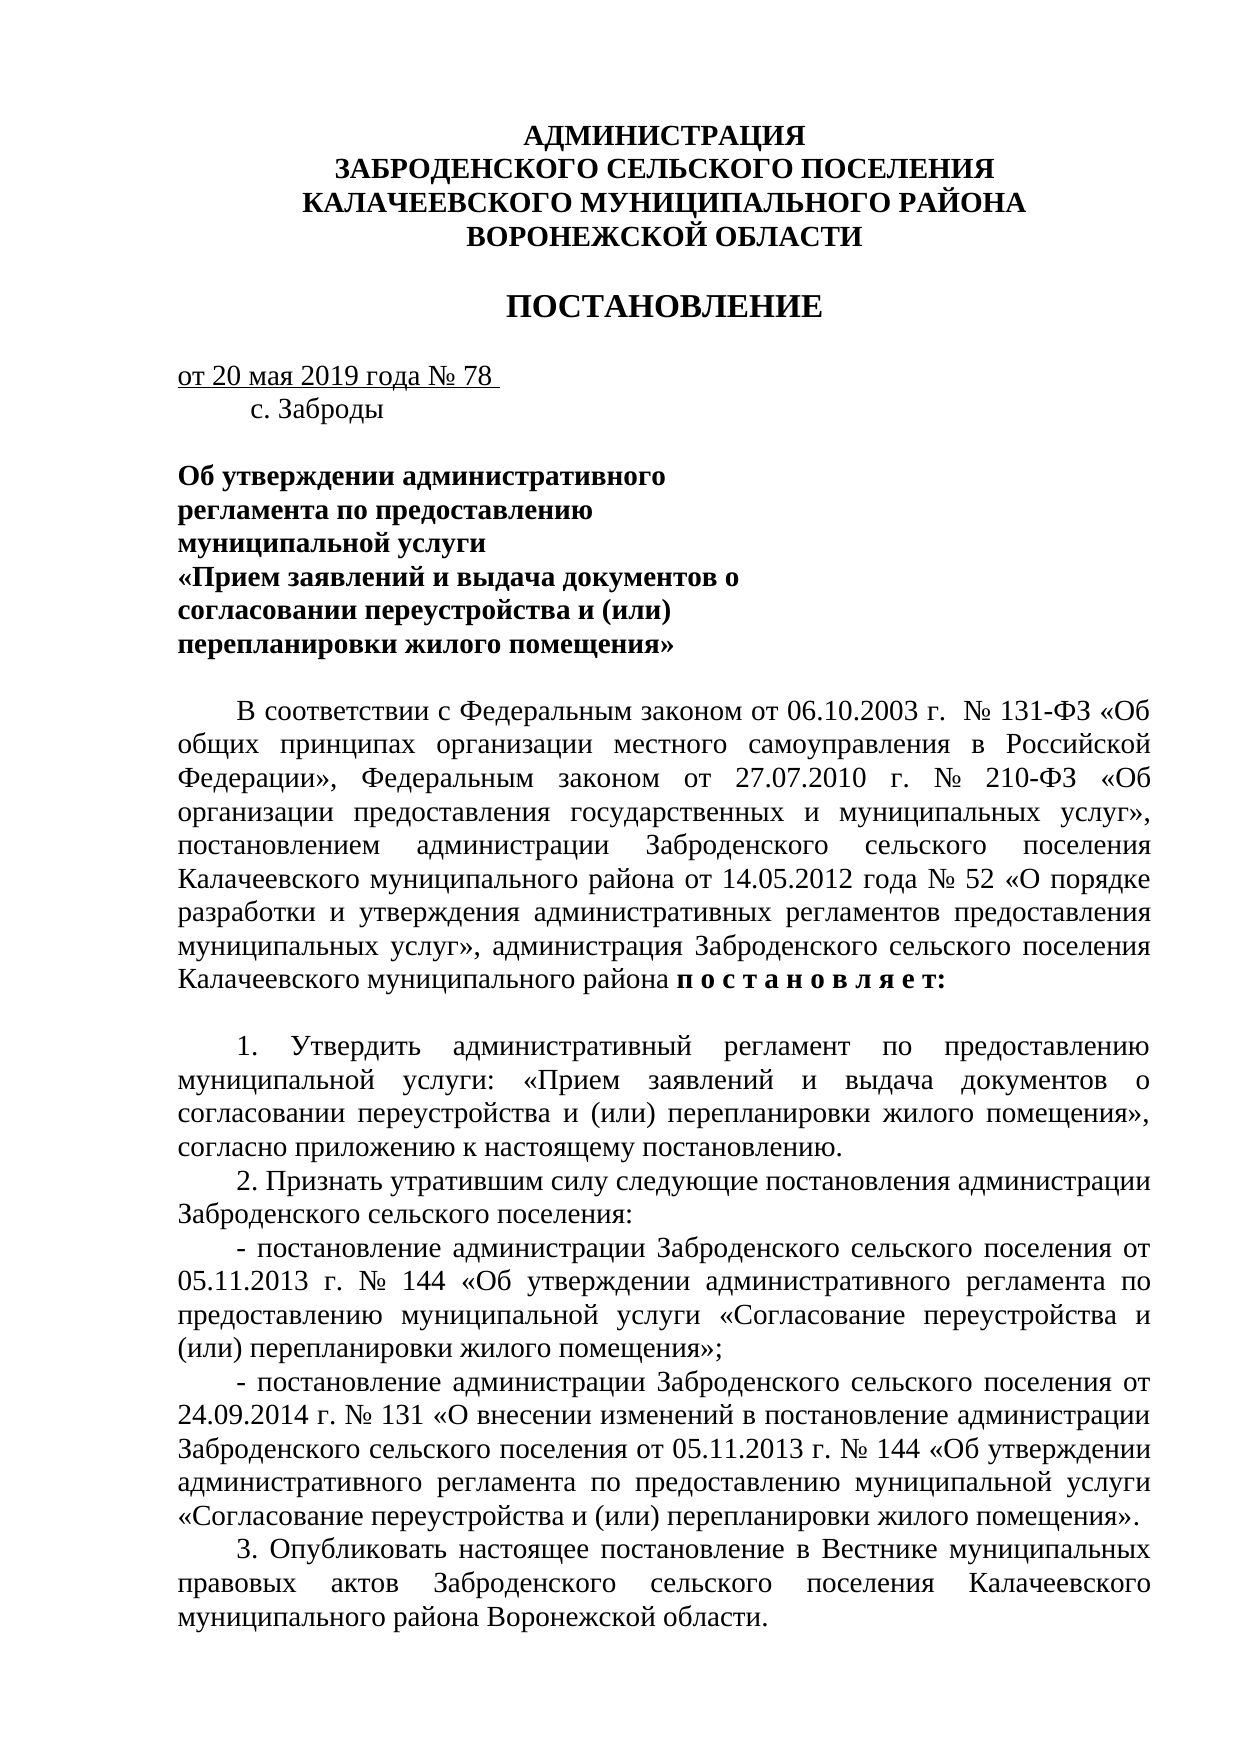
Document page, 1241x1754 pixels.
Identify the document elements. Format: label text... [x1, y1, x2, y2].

text 1. Утвердить административный регламент по предоставлению муниципальной услуги: «Прием заявлений и выдача документов о согласовании переустройства и (или) перепланировки жилого помещения», согласно приложению к настоящему постановлению. [177, 1028, 1151, 1163]
text ЗАБРОДЕНСКОГО СЕЛЬСКОГО ПОСЕЛЕНИЯ [177, 152, 1152, 185]
text ВОРОНЕЖСКОЙ ОБЛАСТИ [177, 219, 1152, 252]
text 2. Признать утратившим силу следующие постановления администрации Заброденского сельского поселения: [177, 1163, 1152, 1230]
text от 20 мая 2019 года № 78 [177, 358, 1152, 391]
text 3. Опубликовать настоящее постановление в Вестнике муниципальных правовых актов Заброденского сельского поселения Калачеевского муниципального района Воронежской области. [177, 1532, 1152, 1632]
text - постановление администрации Заброденского сельского поселения от 24.09.2014 г. № 131 «О внесении изменений в постановление администрации Заброденского сельского поселения от 05.11.2013 г. № 144 «Об утверждении административного регламента по предоставлению муниципальной услуги «Согласование переустройства и (или) перепланировки жилого помещения». [177, 1364, 1152, 1532]
text ПОСТАНОВЛЕНИЕ [177, 286, 1152, 324]
text - постановление администрации Заброденского сельского поселения от 05.11.2013 г. № 144 «Об утверждении административного регламента по предоставлению муниципальной услуги «Согласование переустройства и (или) перепланировки жилого помещения»; [177, 1230, 1152, 1364]
text КАЛАЧЕЕВСКОГО МУНИЦИПАЛЬНОГО РАЙОНА [177, 185, 1152, 219]
text АДМИНИСТРАЦИЯ [177, 118, 1152, 152]
text В соответствии с Федеральным законом от 06.10.2003 г. № 131-ФЗ «Об общих принципах организации местного самоуправления в Российской Федерации», Федеральным законом от 27.07.2010 г. № 210-ФЗ «Об организации предоставления государственных и муниципальных услуг», постановлением администрации Заброденского сельского поселения Калачеевского муниципального района от 14.05.2012 года № 52 «О порядке разработки и утверждения административных регламентов предоставления муниципальных услуг», администрация Заброденского сельского поселения Калачеевского муниципального района п о с т а н о в л я е т: [177, 693, 1152, 995]
text Об утверждении административного регламента по предоставлению муниципальной услуги [177, 458, 768, 559]
text с. Заброды [177, 391, 1152, 425]
text «Прием заявлений и выдача документов о согласовании переустройства и (или) перепланировки жилого помещения» [177, 559, 768, 659]
